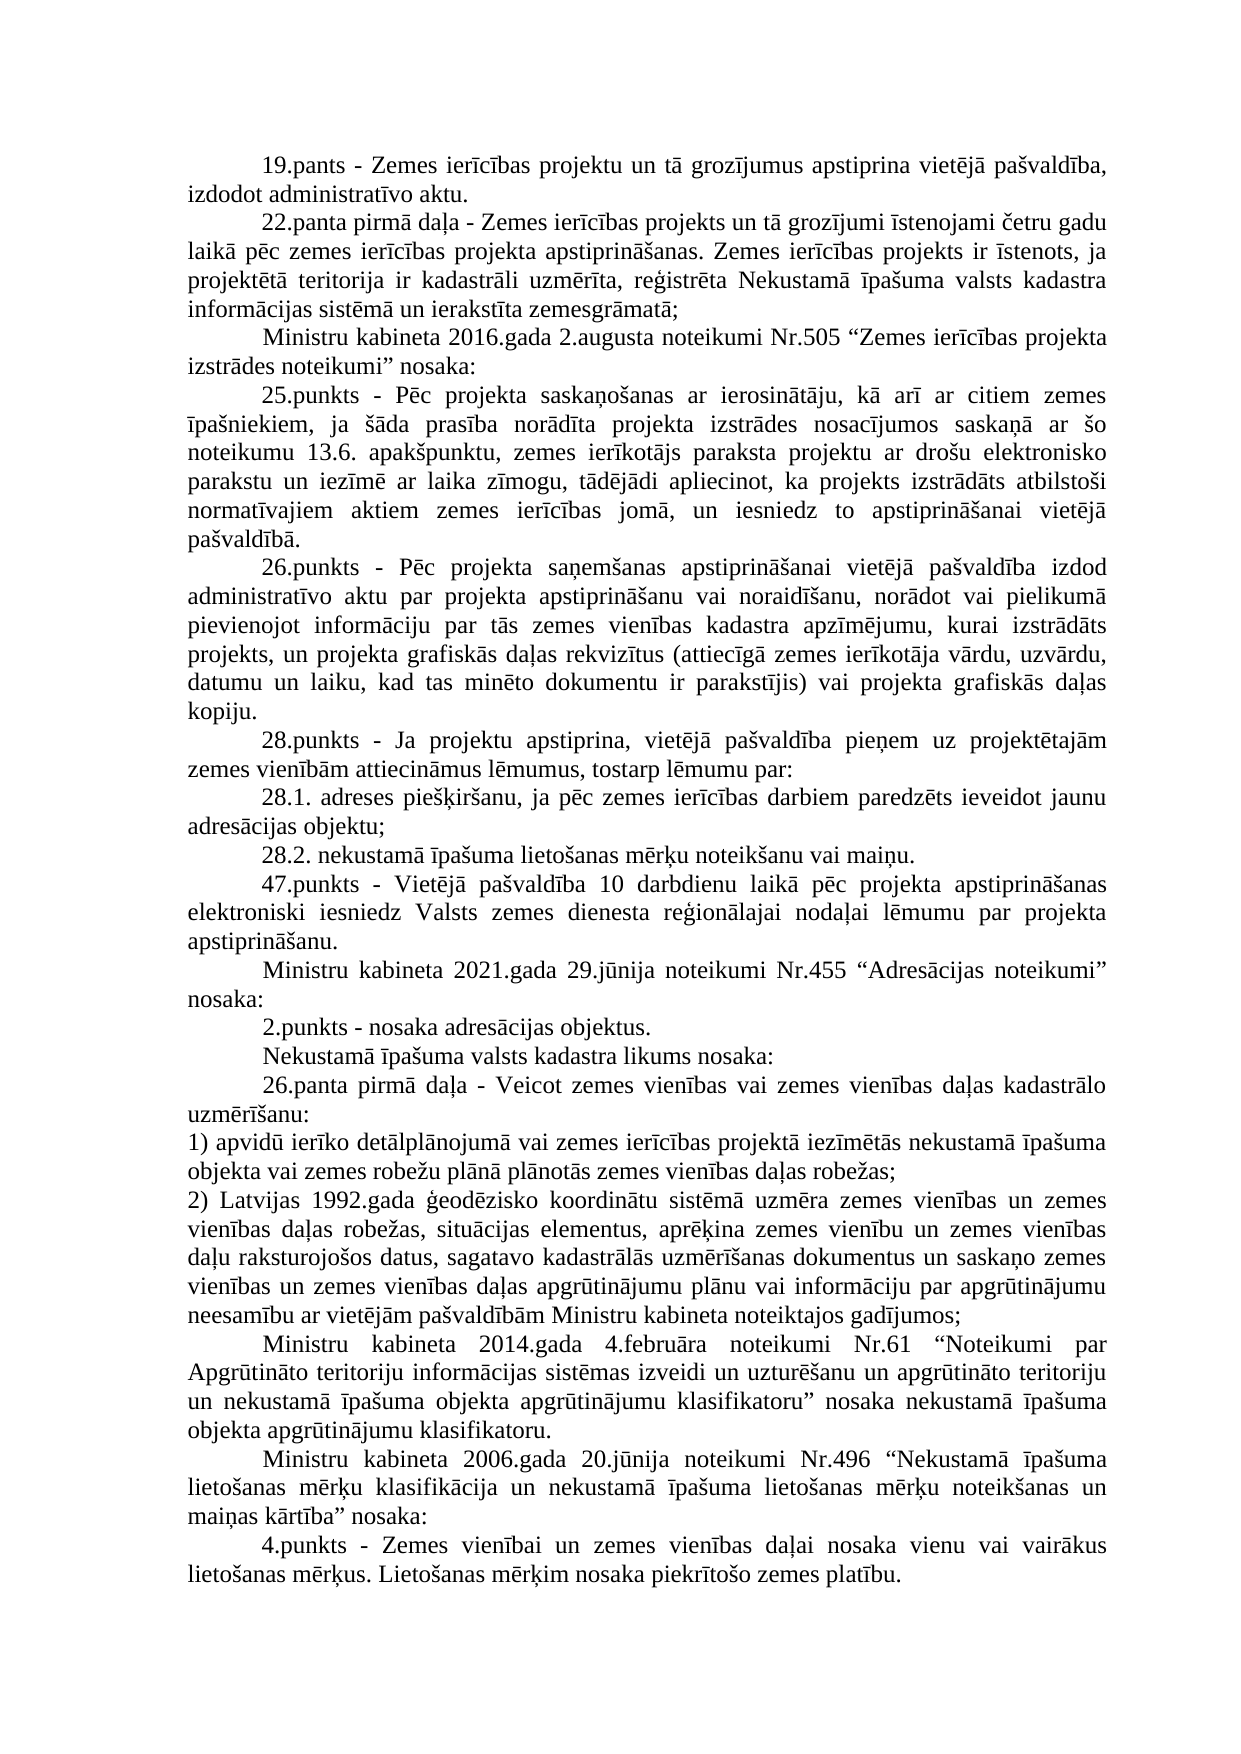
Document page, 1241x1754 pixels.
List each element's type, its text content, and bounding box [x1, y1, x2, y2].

text Nekustamā īpašuma valsts kadastra likums nosaka: [187, 1041, 1107, 1070]
text 2) Latvijas 1992.gada ģeodēzisko koordinātu sistēmā uzmēra zemes vienības un zemes vienības daļas robežas, situācijas elementus, aprēķina zemes vienību un zemes vienības daļu raksturojošos datus, sagatavo kadastrālās uzmērīšanas dokumentus un saskaņo zemes vienības un zemes vienības daļas apgrūtinājumu plānu vai informāciju par apgrūtinājumu neesamību ar vietējām pašvaldībām Ministru kabineta noteiktajos gadījumos; [187, 1185, 1107, 1329]
text 26.panta pirmā daļa - Veicot zemes vienības vai zemes vienības daļas kadastrālo uzmērīšanu: [187, 1070, 1107, 1127]
text Ministru kabineta 2006.gada 20.jūnija noteikumi Nr.496 “Nekustamā īpašuma lietošanas mērķu klasifikācija un nekustamā īpašuma lietošanas mērķu noteikšanas un maiņas kārtība” nosaka: [187, 1444, 1107, 1530]
text 1) apvidū ierīko detālplānojumā vai zemes ierīcības projektā iezīmētās nekustamā īpašuma objekta vai zemes robežu plānā plānotās zemes vienības daļas robežas; [187, 1127, 1107, 1185]
text 25.punkts - Pēc projekta saskaņošanas ar ierosinātāju, kā arī ar citiem zemes īpašniekiem, ja šāda prasība norādīta projekta izstrādes nosacījumos saskaņā ar šo noteikumu 13.6. apakšpunktu, zemes ierīkotājs paraksta projektu ar drošu elektronisko parakstu un iezīmē ar laika zīmogu, tādējādi apliecinot, ka projekts izstrādāts atbilstoši normatīvajiem aktiem zemes ierīcības jomā, un iesniedz to apstiprināšanai vietējā pašvaldībā. [187, 380, 1107, 552]
text 47.punkts - Vietējā pašvaldība 10 darbdienu laikā pēc projekta apstiprināšanas elektroniski iesniedz Valsts zemes dienesta reģionālajai nodaļai lēmumu par projekta apstiprināšanu. [187, 869, 1107, 955]
text Ministru kabineta 2016.gada 2.augusta noteikumi Nr.505 “Zemes ierīcības projekta izstrādes noteikumi” nosaka: [187, 322, 1107, 380]
text 28.punkts - Ja projektu apstiprina, vietējā pašvaldība pieņem uz projektētajām zemes vienībām attiecināmus lēmumus, tostarp lēmumu par: [187, 725, 1107, 782]
text Ministru kabineta 2021.gada 29.jūnija noteikumi Nr.455 “Adresācijas noteikumi” nosaka: [187, 955, 1107, 1012]
text 22.panta pirmā daļa - Zemes ierīcības projekts un tā grozījumi īstenojami četru gadu laikā pēc zemes ierīcības projekta apstiprināšanas. Zemes ierīcības projekts ir īstenots, ja projektētā teritorija ir kadastrāli uzmērīta, reģistrēta Nekustamā īpašuma valsts kadastra informācijas sistēmā un ierakstīta zemesgrāmatā; [187, 207, 1107, 322]
text 4.punkts - Zemes vienībai un zemes vienības daļai nosaka vienu vai vairākus lietošanas mērķus. Lietošanas mērķim nosaka piekrītošo zemes platību. [187, 1530, 1107, 1587]
text 2.punkts - nosaka adresācijas objektus. [187, 1012, 1107, 1041]
text 28.2. nekustamā īpašuma lietošanas mērķu noteikšanu vai maiņu. [261, 840, 1107, 869]
text 28.1. adreses piešķiršanu, ja pēc zemes ierīcības darbiem paredzēts ieveidot jaunu adresācijas objektu; [187, 782, 1107, 840]
text 26.punkts - Pēc projekta saņemšanas apstiprināšanai vietējā pašvaldība izdod administratīvo aktu par projekta apstiprināšanu vai noraidīšanu, norādot vai pielikumā pievienojot informāciju par tās zemes vienības kadastra apzīmējumu, kurai izstrādāts projekts, un projekta grafiskās daļas rekvizītus (attiecīgā zemes ierīkotāja vārdu, uzvārdu, datumu un laiku, kad tas minēto dokumentu ir parakstījis) vai projekta grafiskās daļas kopiju. [187, 552, 1107, 725]
text 19.pants - Zemes ierīcības projektu un tā grozījumus apstiprina vietējā pašvaldība, izdodot administratīvo aktu. [187, 150, 1107, 207]
text Ministru kabineta 2014.gada 4.februāra noteikumi Nr.61 “Noteikumi par Apgrūtināto teritoriju informācijas sistēmas izveidi un uzturēšanu un apgrūtināto teritoriju un nekustamā īpašuma objekta apgrūtinājumu klasifikatoru” nosaka nekustamā īpašuma objekta apgrūtinājumu klasifikatoru. [187, 1329, 1107, 1444]
